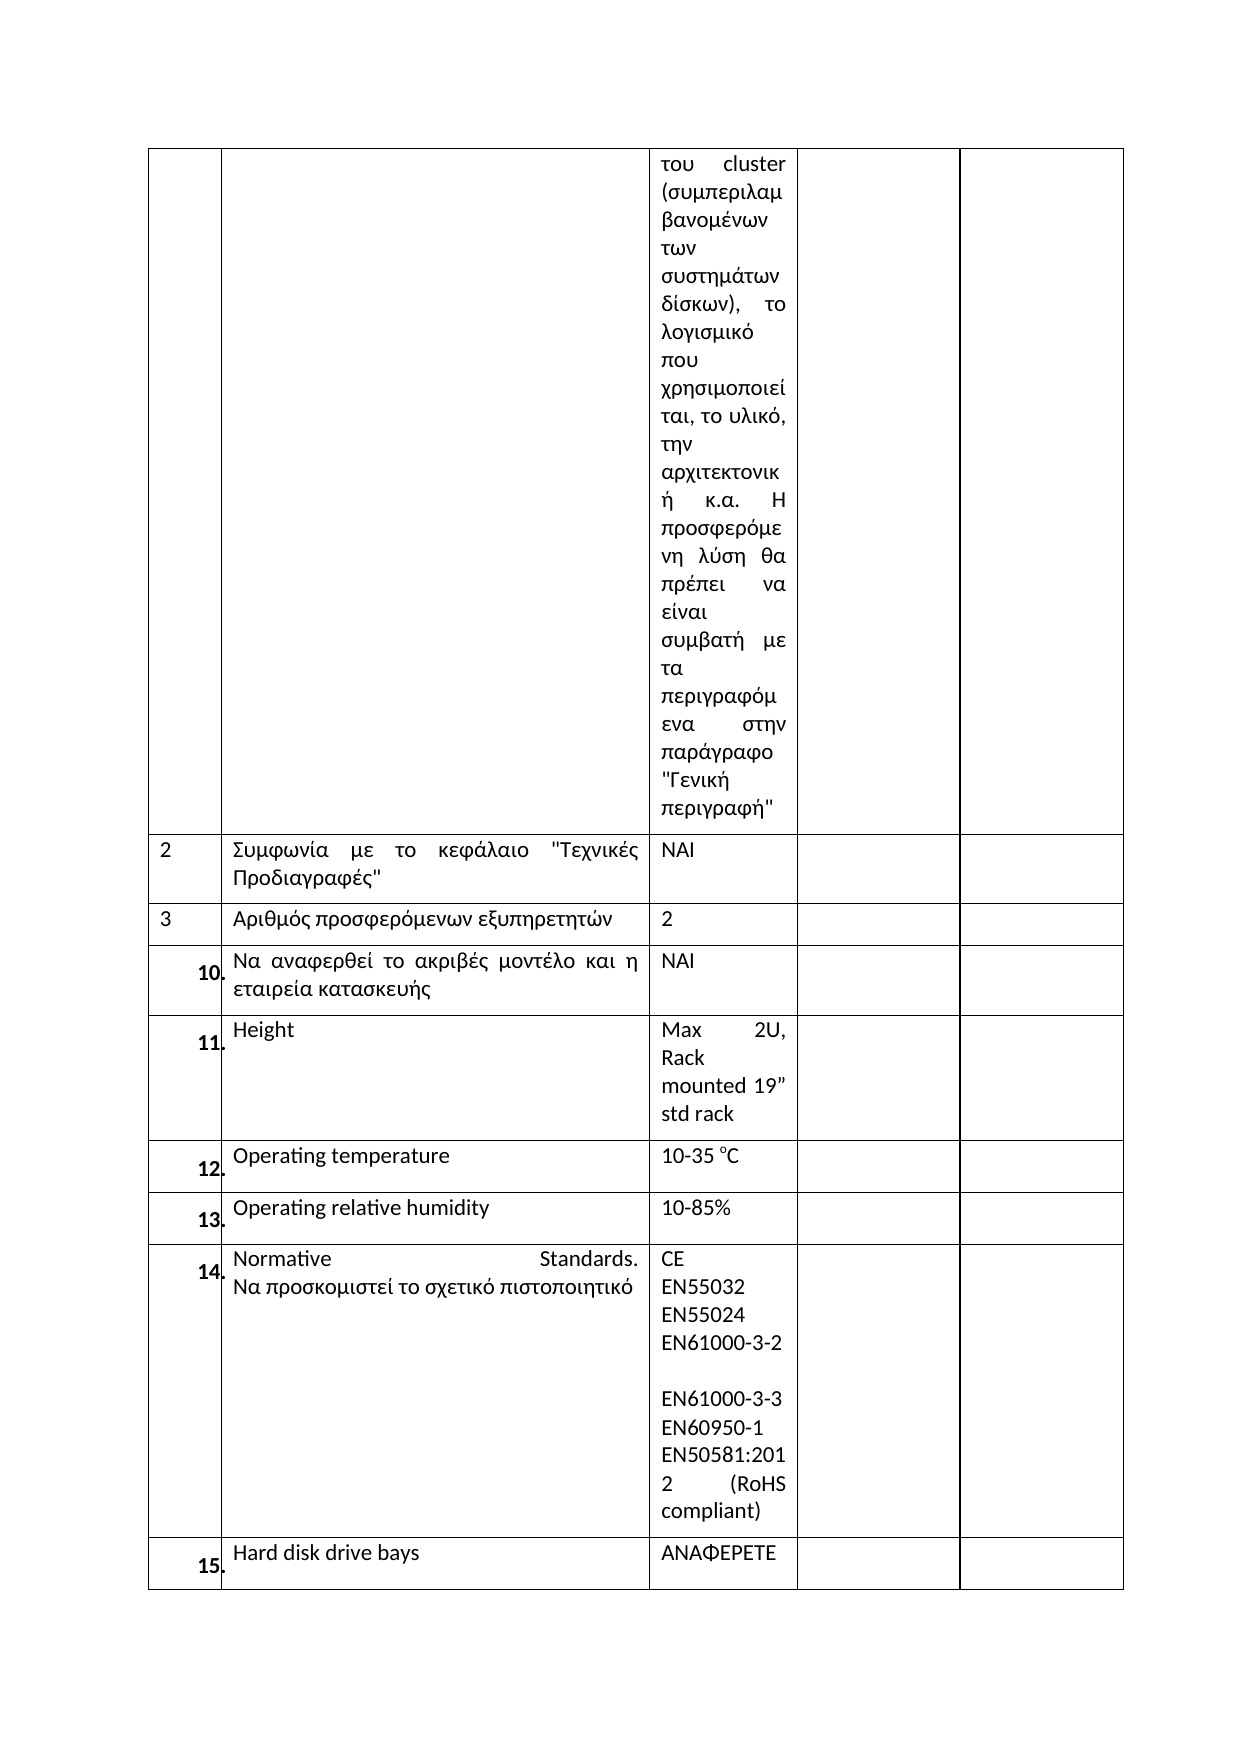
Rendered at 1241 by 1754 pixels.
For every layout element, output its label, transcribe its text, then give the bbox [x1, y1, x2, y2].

table_cell CE EN55032 EN55024 EN61000-3-2 EN61000-3-3 EN60950-1 EN50581:2012 (RoHS compliant) [650, 1245, 797, 1537]
table_cell [149, 1245, 221, 1537]
table_cell [798, 1538, 959, 1589]
table_cell [149, 946, 221, 1014]
table_cell [149, 1141, 221, 1192]
table_cell [961, 1016, 1123, 1140]
table_cell [149, 1193, 221, 1243]
table_cell [798, 904, 959, 945]
table_cell 2 [149, 835, 221, 903]
table_cell [961, 1245, 1123, 1537]
table_cell 3 [149, 904, 221, 945]
table_cell [798, 149, 959, 834]
table_cell Να αναφερθεί το ακριβές μοντέλο και η εταιρεία κατασκευής [222, 946, 649, 1014]
table_cell ΝΑΙ [650, 835, 797, 903]
table_cell Max 2U, Rack mounted 19” std rack [650, 1016, 797, 1140]
table_cell Operating relative humidity [222, 1193, 649, 1243]
table_cell Height [222, 1016, 649, 1140]
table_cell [650, 149, 797, 834]
table_cell [798, 1193, 959, 1243]
table_cell [798, 1141, 959, 1192]
table_cell Normative Standards. Να προσκομιστεί το σχετικό πιστοποιητικό [222, 1245, 649, 1537]
table_cell [961, 904, 1123, 945]
table_cell [961, 1141, 1123, 1192]
table_cell 10-35 oC [650, 1141, 797, 1192]
table_cell [961, 1193, 1123, 1243]
table_cell Hard disk drive bays [222, 1538, 649, 1589]
table_cell [798, 1016, 959, 1140]
table_cell Συμφωνία με το κεφάλαιο "Τεχνικές Προδιαγραφές" [222, 835, 649, 903]
table_cell ΝΑΙ [650, 946, 797, 1014]
table_cell [798, 1245, 959, 1537]
table_cell 1 [149, 149, 221, 834]
table_cell [798, 946, 959, 1014]
table_cell Αριθμός προσφερόμενων εξυπηρετητών [222, 904, 649, 945]
table_cell ΑΝΑΦΕΡΕΤΕ [650, 1538, 797, 1589]
table_cell [961, 1538, 1123, 1589]
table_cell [222, 149, 649, 834]
table_cell [149, 1016, 221, 1140]
table_cell 10-85% [650, 1193, 797, 1243]
table_cell 2 [650, 904, 797, 945]
table_cell [961, 946, 1123, 1014]
table_cell Operating temperature [222, 1141, 649, 1192]
table_cell [961, 835, 1123, 903]
table_cell [798, 835, 959, 903]
table_cell [961, 149, 1123, 834]
table_cell [149, 1538, 221, 1589]
